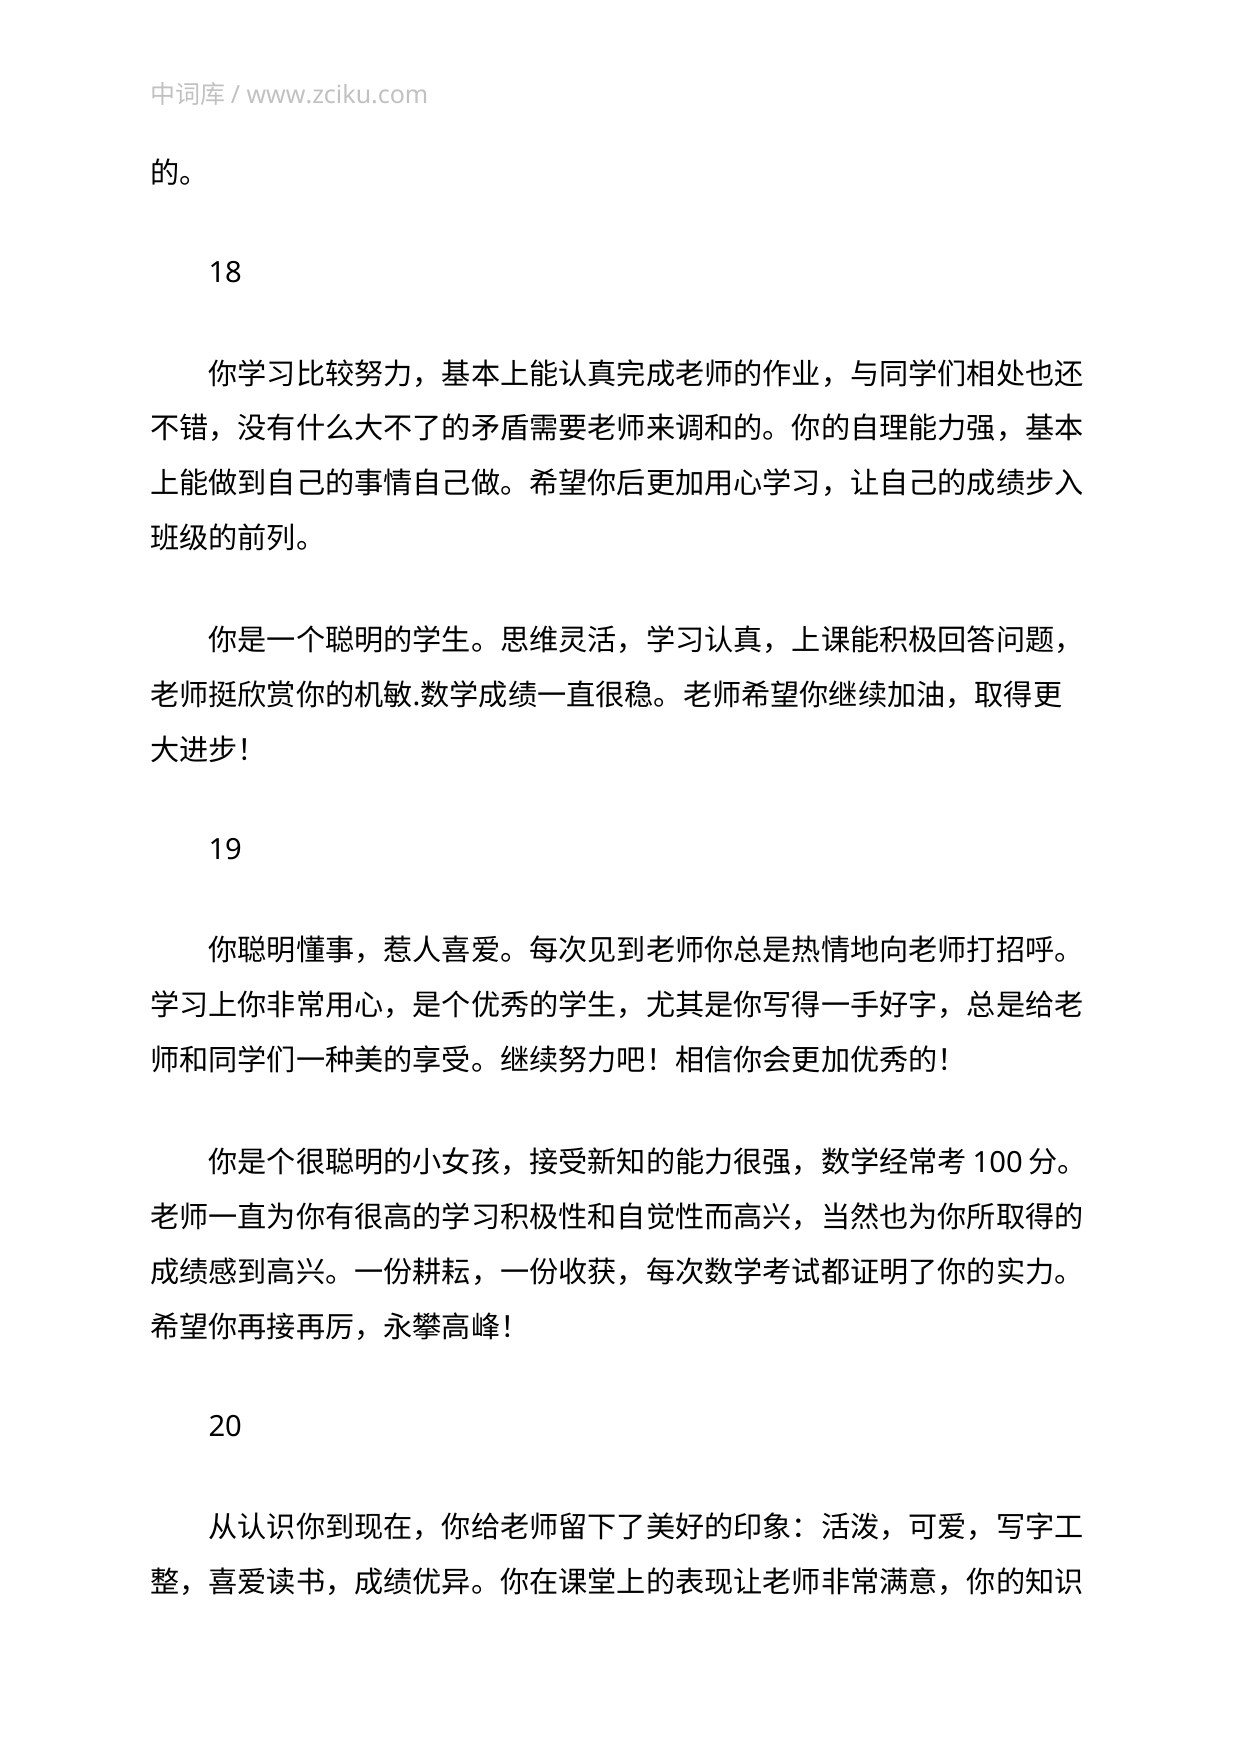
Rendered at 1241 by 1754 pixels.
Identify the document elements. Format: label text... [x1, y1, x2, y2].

text 20 [150, 1405, 1090, 1444]
text 你是个很聪明的小女孩，接受新知的能力很强，数学经常考100分。老师一直为你有很高的学习积极性和自觉性而高兴，当然也为你所取得的成绩感到高兴。一份耕耘，一份收获，每次数学考试都证明了你的实力。希望你再接再厉，永攀高峰！ [150, 1138, 1090, 1345]
text 你是一个聪明的学生。思维灵活，学习认真，上课能积极回答问题，老师挺欣赏你的机敏.数学成绩一直很稳。老师希望你继续加油，取得更大进步！ [150, 617, 1090, 769]
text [150, 1503, 1090, 1601]
text 你聪明懂事，惹人喜爱。每次见到老师你总是热情地向老师打招呼。学习上你非常用心，是个优秀的学生，尤其是你写得一手好字，总是给老师和同学们一种美的享受。继续努力吧！相信你会更加优秀的！ [150, 927, 1090, 1079]
text 19 [150, 828, 1090, 868]
text 你学习比较努力，基本上能认真完成老师的作业，与同学们相处也还不错，没有什么大不了的矛盾需要老师来调和的。你的自理能力强，基本上能做到自己的事情自己做。希望你后更加用心学习，让自己的成绩步入班级的前列。 [150, 350, 1090, 557]
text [150, 150, 1090, 192]
text 18 [150, 252, 1090, 291]
